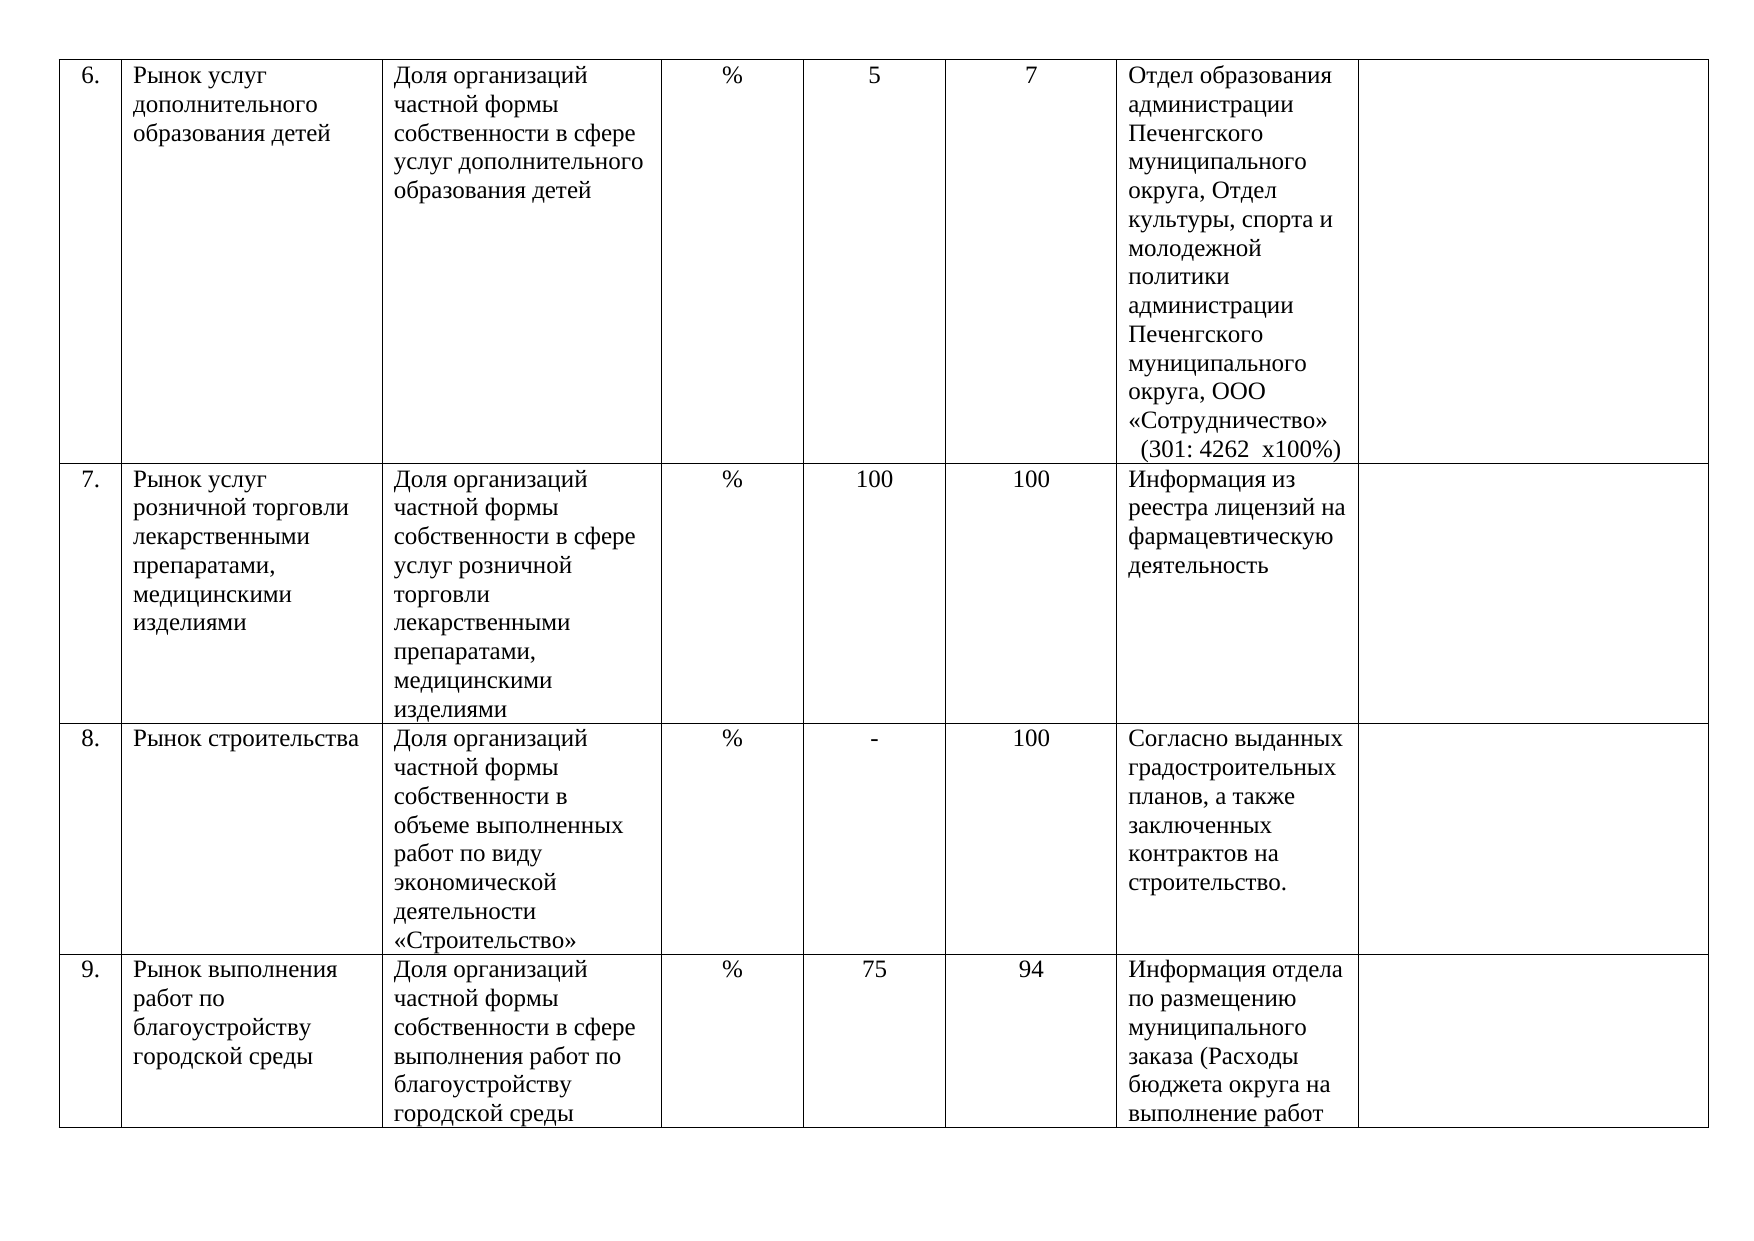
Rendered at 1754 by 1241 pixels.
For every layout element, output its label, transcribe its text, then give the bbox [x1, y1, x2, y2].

table_cell % [662, 464, 803, 722]
table_cell 9. [60, 955, 121, 1127]
table_cell Рынок услуг розничной торговли лекарственными препаратами, медицинскими изделиями [122, 464, 382, 722]
table_cell [1359, 955, 1708, 1127]
table_cell - [804, 724, 945, 953]
table_cell 94 [946, 955, 1116, 1127]
table_cell Согласно выданных градостроительных планов, а также заключенных контрактов на строительство. [1117, 724, 1358, 953]
table_cell 100 [946, 724, 1116, 953]
table_cell 6. [60, 60, 121, 463]
table_cell [1359, 60, 1708, 463]
table_cell 75 [804, 955, 945, 1127]
table_cell 8. [60, 724, 121, 953]
table_cell 7. [60, 464, 121, 722]
table_cell 100 [946, 464, 1116, 722]
table_cell 7 [946, 60, 1116, 463]
table_cell Отдел образования администрации Печенгского муниципального округа, Отдел культуры, спорта и молодежной политики администрации Печенгского муниципального округа, ООО «Сотрудничество» (301: 4262 х100%) [1117, 60, 1358, 463]
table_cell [383, 955, 661, 1127]
table_cell 5 [804, 60, 945, 463]
table_cell % [662, 724, 803, 953]
table_cell Информация из реестра лицензий на фармацевтическую деятельность [1117, 464, 1358, 722]
table_cell % [662, 955, 803, 1127]
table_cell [1117, 955, 1358, 1127]
table_cell Рынок услуг дополнительного образования детей [122, 60, 382, 463]
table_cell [122, 955, 382, 1127]
table_cell Доля организаций частной формы собственности в сфере услуг розничной торговли лекарственными препаратами, медицинскими изделиями [383, 464, 661, 722]
table_cell [1359, 464, 1708, 722]
table_cell % [662, 60, 803, 463]
table_cell 100 [804, 464, 945, 722]
table_cell Доля организаций частной формы собственности в сфере услуг дополнительного образования детей [383, 60, 661, 463]
table_cell Доля организаций частной формы собственности в объеме выполненных работ по виду экономической деятельности «Строительство» [383, 724, 661, 953]
table_cell Рынок строительства [122, 724, 382, 953]
table_cell [1359, 724, 1708, 953]
